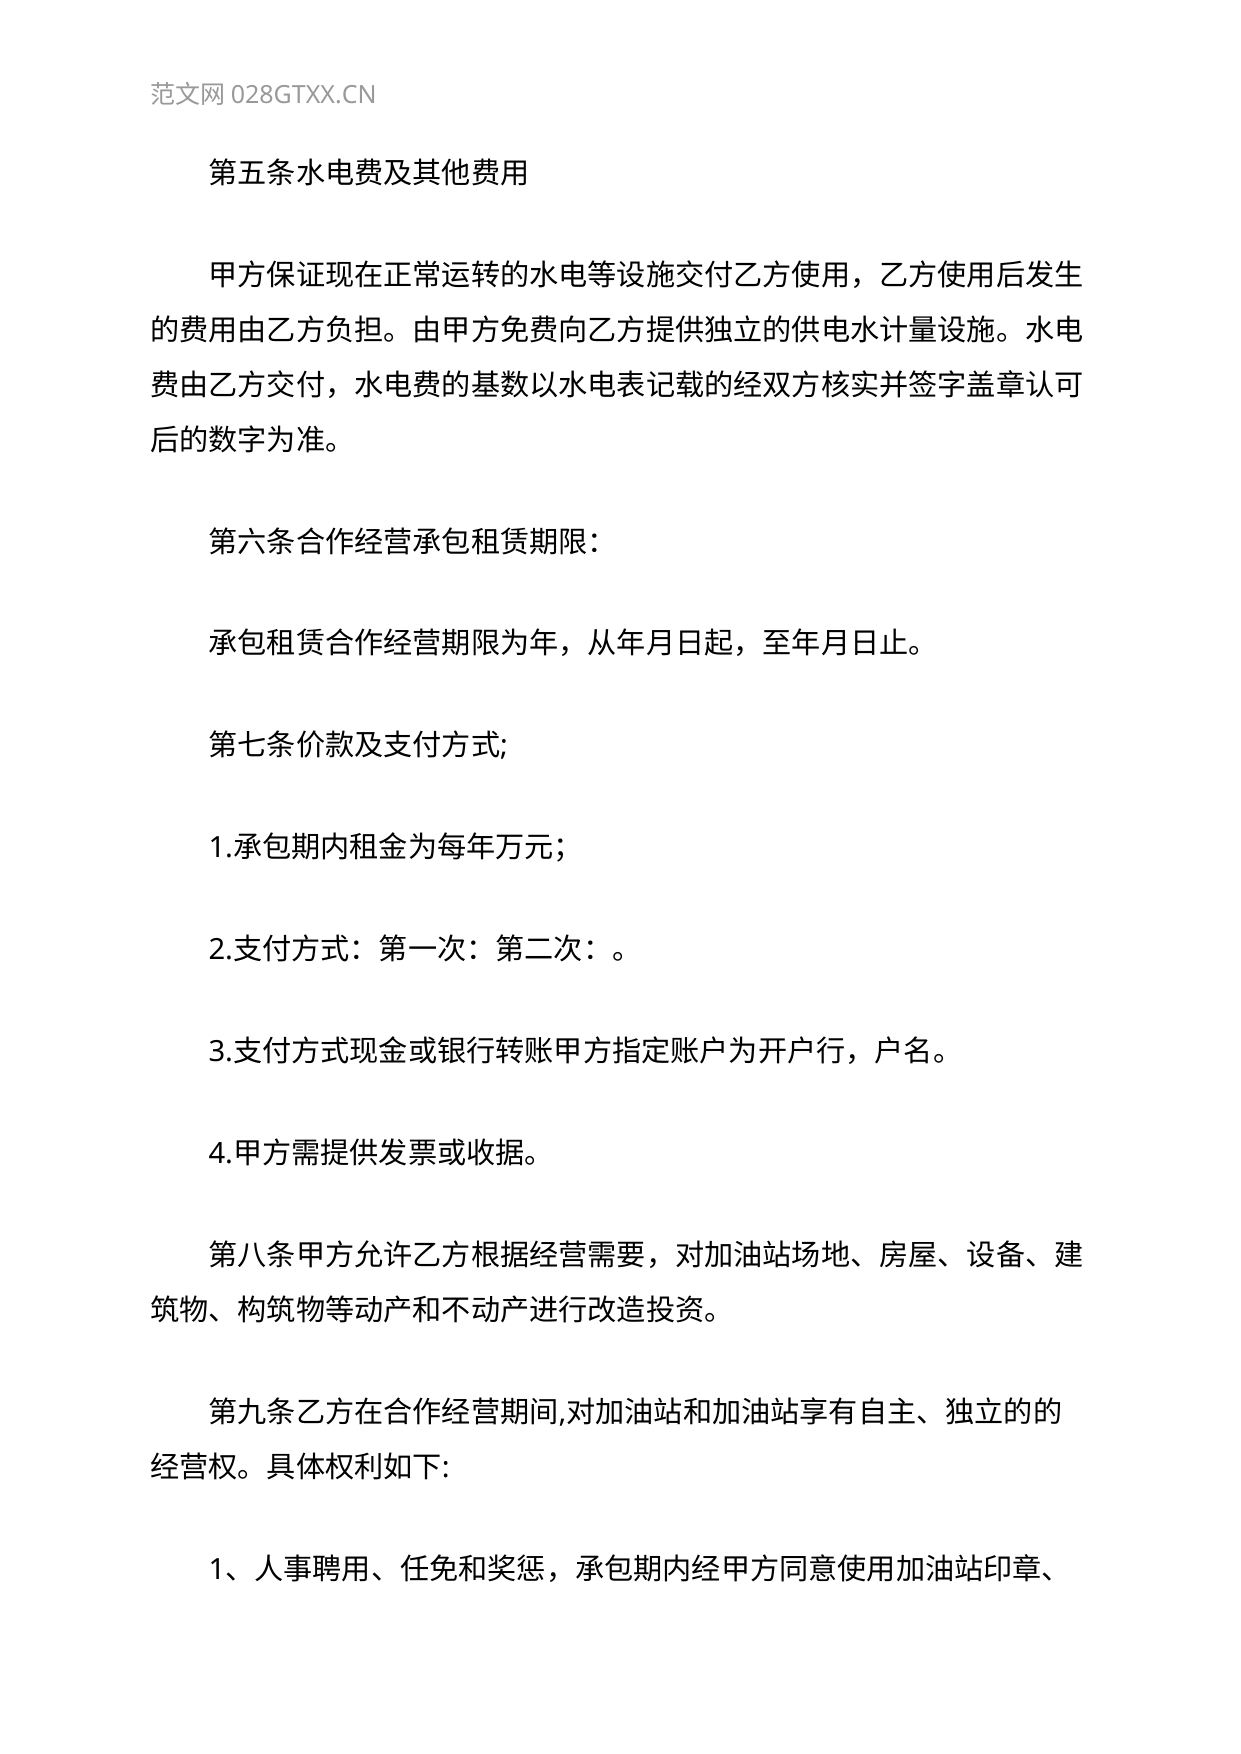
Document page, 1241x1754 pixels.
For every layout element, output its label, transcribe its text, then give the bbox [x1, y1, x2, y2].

text 4.甲方需提供发票或收据。 [150, 1130, 1090, 1172]
text 3.支付方式现金或银行转账甲方指定账户为开户行，户名。 [150, 1028, 1090, 1070]
text 甲方保证现在正常运转的水电等设施交付乙方使用，乙方使用后发生的费用由乙方负担。由甲方免费向乙方提供独立的供电水计量设施。水电费由乙方交付，水电费的基数以水电表记载的经双方核实并签字盖章认可后的数字为准。 [150, 252, 1090, 459]
text 第九条乙方在合作经营期间,对加油站和加油站享有自主、独立的的经营权。具体权利如下: [150, 1388, 1090, 1486]
text 第七条价款及支付方式; [150, 722, 1090, 764]
text 承包租赁合作经营期限为年，从年月日起，至年月日止。 [150, 620, 1090, 662]
text 第五条水电费及其他费用 [150, 150, 1090, 192]
text 第六条合作经营承包租赁期限： [150, 518, 1090, 561]
text 第八条甲方允许乙方根据经营需要，对加油站场地、房屋、设备、建筑物、构筑物等动产和不动产进行改造投资。 [150, 1232, 1090, 1329]
text 2.支付方式：第一次：第二次：。 [150, 926, 1090, 968]
text 1.承包期内租金为每年万元； [150, 824, 1090, 866]
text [150, 1545, 1090, 1588]
